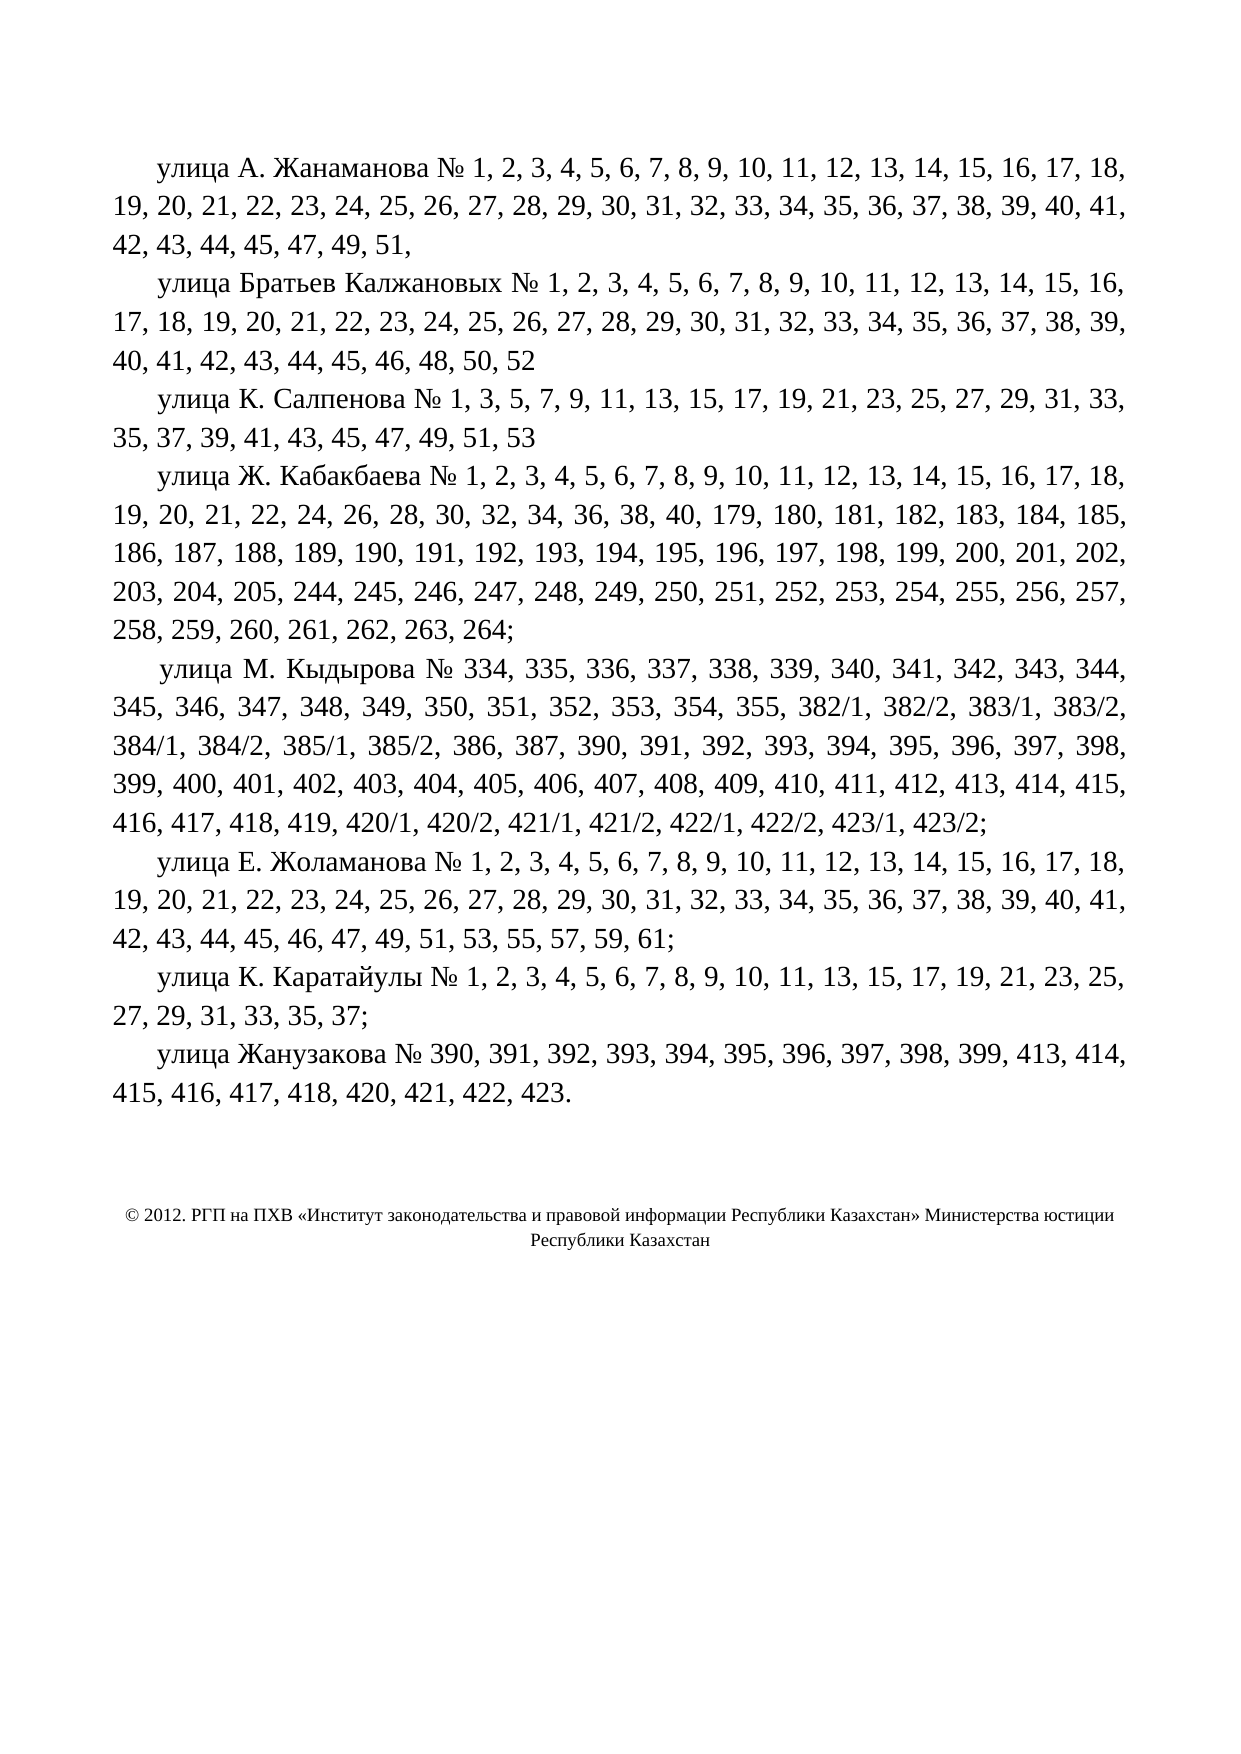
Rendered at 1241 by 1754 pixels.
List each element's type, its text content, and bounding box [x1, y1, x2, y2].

text улица Е. Жоламанова № 1, 2, 3, 4, 5, 6, 7, 8, 9, 10, 11, 12, 13, 14, 15, 16, 17, 18, 19, 20, 21, 22, 23, 24, 25, 26, 27, 28, 29, 30, 31, 32, 33, 34, 35, 36, 37, 38, 39, 40, 41, 42, 43, 44, 45, 46, 47, 49, 51, 53, 55, 57, 59, 61; [112, 844, 1128, 954]
text улица Братьев Калжановых № 1, 2, 3, 4, 5, 6, 7, 8, 9, 10, 11, 12, 13, 14, 15, 16, 17, 18, 19, 20, 21, 22, 23, 24, 25, 26, 27, 28, 29, 30, 31, 32, 33, 34, 35, 36, 37, 38, 39, 40, 41, 42, 43, 44, 45, 46, 48, 50, 52 [112, 266, 1128, 376]
text улица Ж. Кабакбаева № 1, 2, 3, 4, 5, 6, 7, 8, 9, 10, 11, 12, 13, 14, 15, 16, 17, 18, 19, 20, 21, 22, 24, 26, 28, 30, 32, 34, 36, 38, 40, 179, 180, 181, 182, 183, 184, 185, 186, 187, 188, 189, 190, 191, 192, 193, 194, 195, 196, 197, 198, 199, 200, 201, 202, 203, 204, 205, 244, 245, 246, 247, 248, 249, 250, 251, 252, 253, 254, 255, 256, 257, 258, 259, 260, 261, 262, 263, 264; [112, 458, 1128, 646]
text улица К. Каратайулы № 1, 2, 3, 4, 5, 6, 7, 8, 9, 10, 11, 13, 15, 17, 19, 21, 23, 25, 27, 29, 31, 33, 35, 37; [112, 959, 1128, 1031]
text улица К. Салпенова № 1, 3, 5, 7, 9, 11, 13, 15, 17, 19, 21, 23, 25, 27, 29, 31, 33, 35, 37, 39, 41, 43, 45, 47, 49, 51, 53 [112, 381, 1128, 453]
text улица А. Жанаманова № 1, 2, 3, 4, 5, 6, 7, 8, 9, 10, 11, 12, 13, 14, 15, 16, 17, 18, 19, 20, 21, 22, 23, 24, 25, 26, 27, 28, 29, 30, 31, 32, 33, 34, 35, 36, 37, 38, 39, 40, 41, 42, 43, 44, 45, 47, 49, 51, [112, 150, 1128, 261]
text улица М. Кыдырова № 334, 335, 336, 337, 338, 339, 340, 341, 342, 343, 344, 345, 346, 347, 348, 349, 350, 351, 352, 353, 354, 355, 382/1, 382/2, 383/1, 383/2, 384/1, 384/2, 385/1, 385/2, 386, 387, 390, 391, 392, 393, 394, 395, 396, 397, 398, 399, 400, 401, 402, 403, 404, 405, 406, 407, 408, 409, 410, 411, 412, 413, 414, 415, 416, 417, 418, 419, 420/1, 420/2, 421/1, 421/2, 422/1, 422/2, 423/1, 423/2; [112, 651, 1128, 839]
text улица Жанузакова № 390, 391, 392, 393, 394, 395, 396, 397, 398, 399, 413, 414, 415, 416, 417, 418, 420, 421, 422, 423. [112, 1036, 1128, 1108]
text © 2012. РГП на ПХВ «Институт законодательства и правовой информации Республики Казахстан» Министерства юстиции Республики Казахстан [112, 1204, 1128, 1251]
